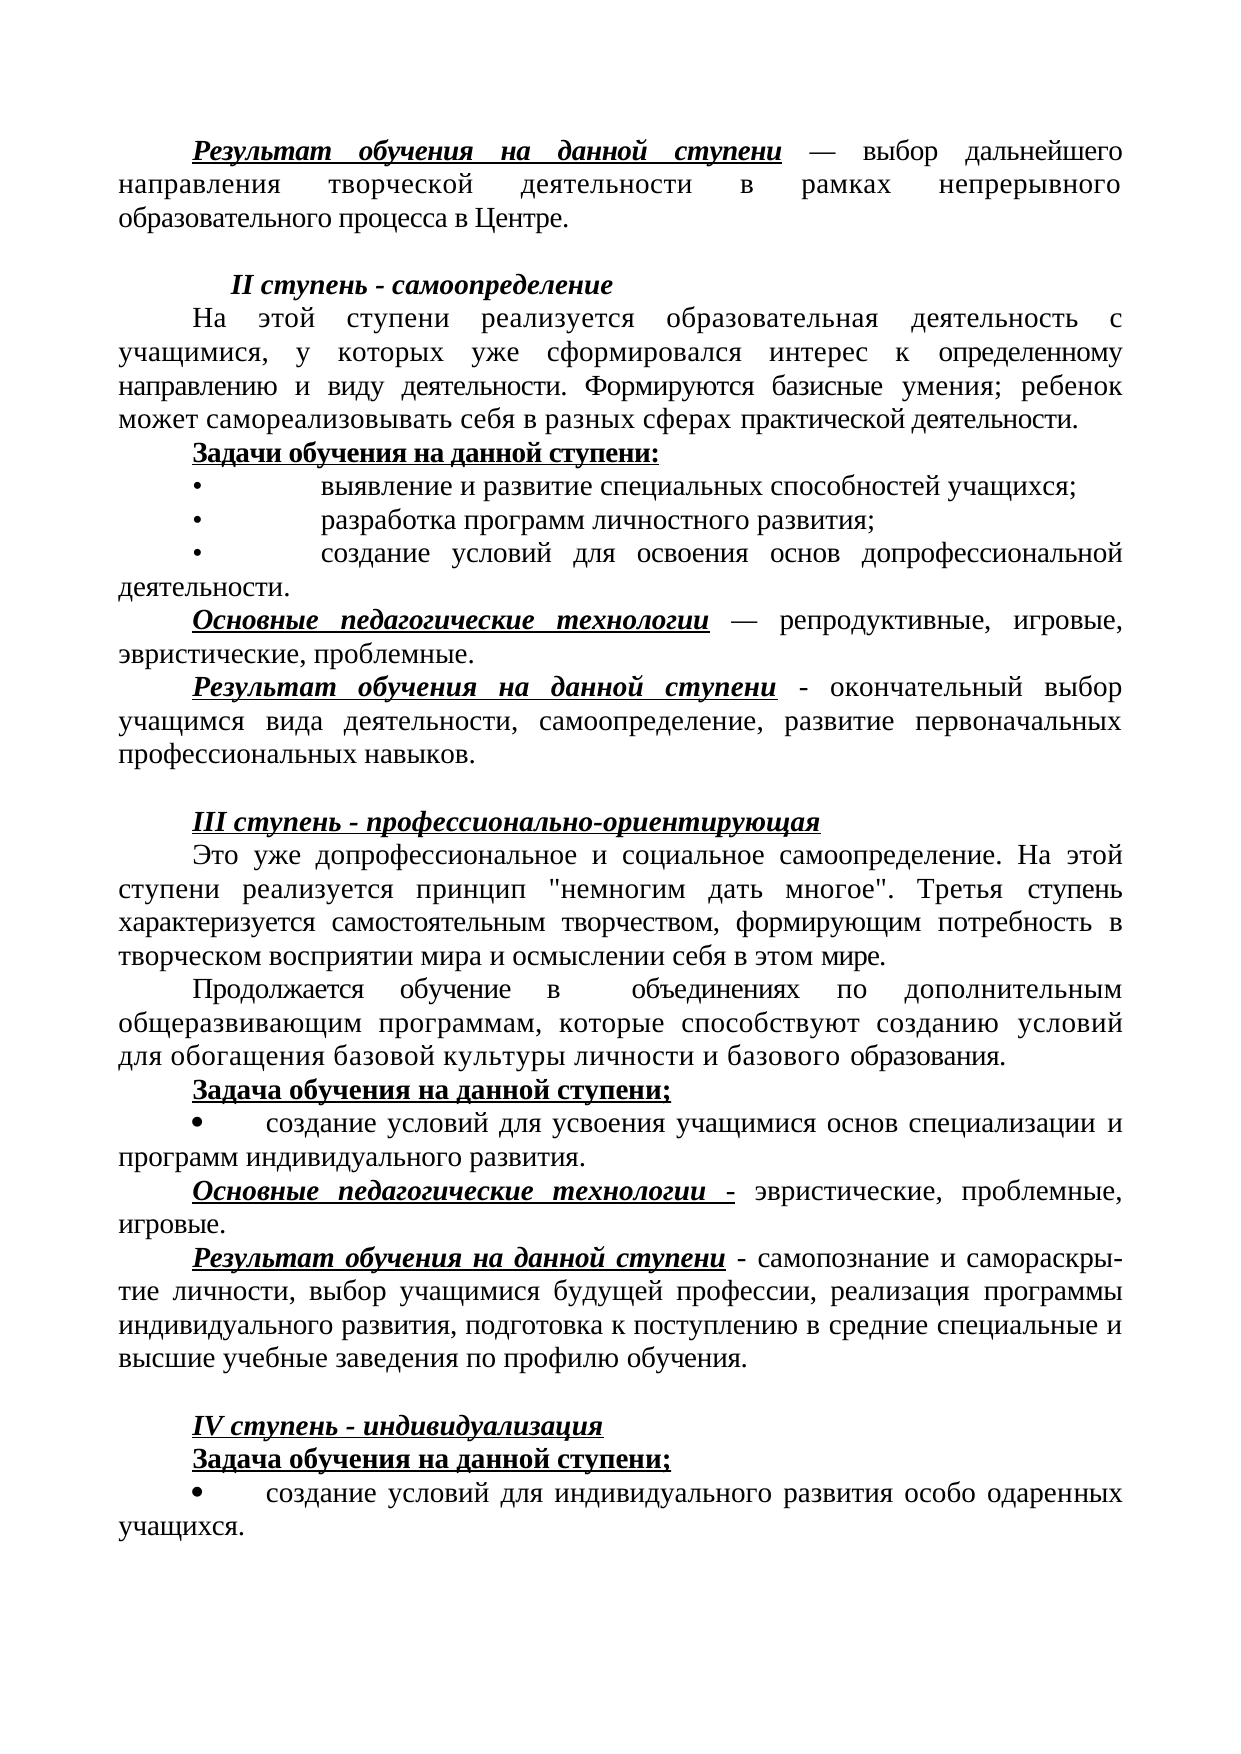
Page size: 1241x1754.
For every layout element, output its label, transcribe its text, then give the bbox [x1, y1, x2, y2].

text Результат обучения на данной ступени - самопознание и самораскрытие личности, выбор учащимися будущей профессии, реализация программы индивидуального развития, подготовка к поступлению в средние специальные и высшие учебные заведения по профилю обучения. [118, 1240, 1123, 1374]
text Задача обучения на данной ступени; [118, 1441, 1123, 1475]
list разработка программ личностного развития; [118, 502, 1123, 535]
list создание условий для индивидуального развития особо одаренных учащихся. [118, 1475, 1123, 1542]
list создание условий для освоения основ допрофессиональной деятельности. [118, 535, 1123, 602]
list выявление и развитие специальных способностей учащихся; [118, 468, 1123, 502]
text Основные педагогические технологии — репродуктивные, игровые, эвристические, проблемные. [118, 602, 1123, 669]
text III ступень - профессионально-ориентирующая [118, 804, 1123, 837]
text IV ступень - индивидуализация [118, 1408, 1123, 1441]
text На этой ступени реализуется образовательная деятельность с учащимися, у которых уже сформировался интерес к определенному направлению и виду деятельности. Формируются базисные умения; ребенок может самореализовывать себя в разных сферах практической деятельности. [118, 301, 1123, 435]
text Результат обучения на данной ступени - окончательный выбор учащимся вида деятельности, самоопределение, развитие первоначальных профессиональных навыков. [118, 669, 1123, 770]
subtitle II ступень - самоопределение [231, 267, 1163, 301]
list создание условий для усвоения учащимися основ специализации и программ индивидуального развития. [118, 1106, 1123, 1173]
text Основные педагогические технологии - эвристические, проблемные, игровые. [118, 1173, 1123, 1240]
text Задача обучения на данной ступени; [118, 1072, 1123, 1106]
text Задачи обучения на данной ступени: [118, 435, 1123, 468]
text Результат обучения на данной ступени — выбор дальнейшего направления творческой деятельности в рамках непрерывного образовательного процесса в Центре. [118, 133, 1123, 233]
text Это уже допрофессиональное и социальное самоопределение. На этой ступени реализуется принцип "немногим дать многое". Третья ступень характеризуется самостоятельным творчеством, формирующим потребность в творческом восприятии мира и осмыслении себя в этом мире. [118, 837, 1123, 971]
text Продолжается обучение в объединениях по дополнительным общеразвивающим программам, которые способствуют созданию условий для обогащения базовой культуры личности и базового образования. [118, 971, 1123, 1072]
